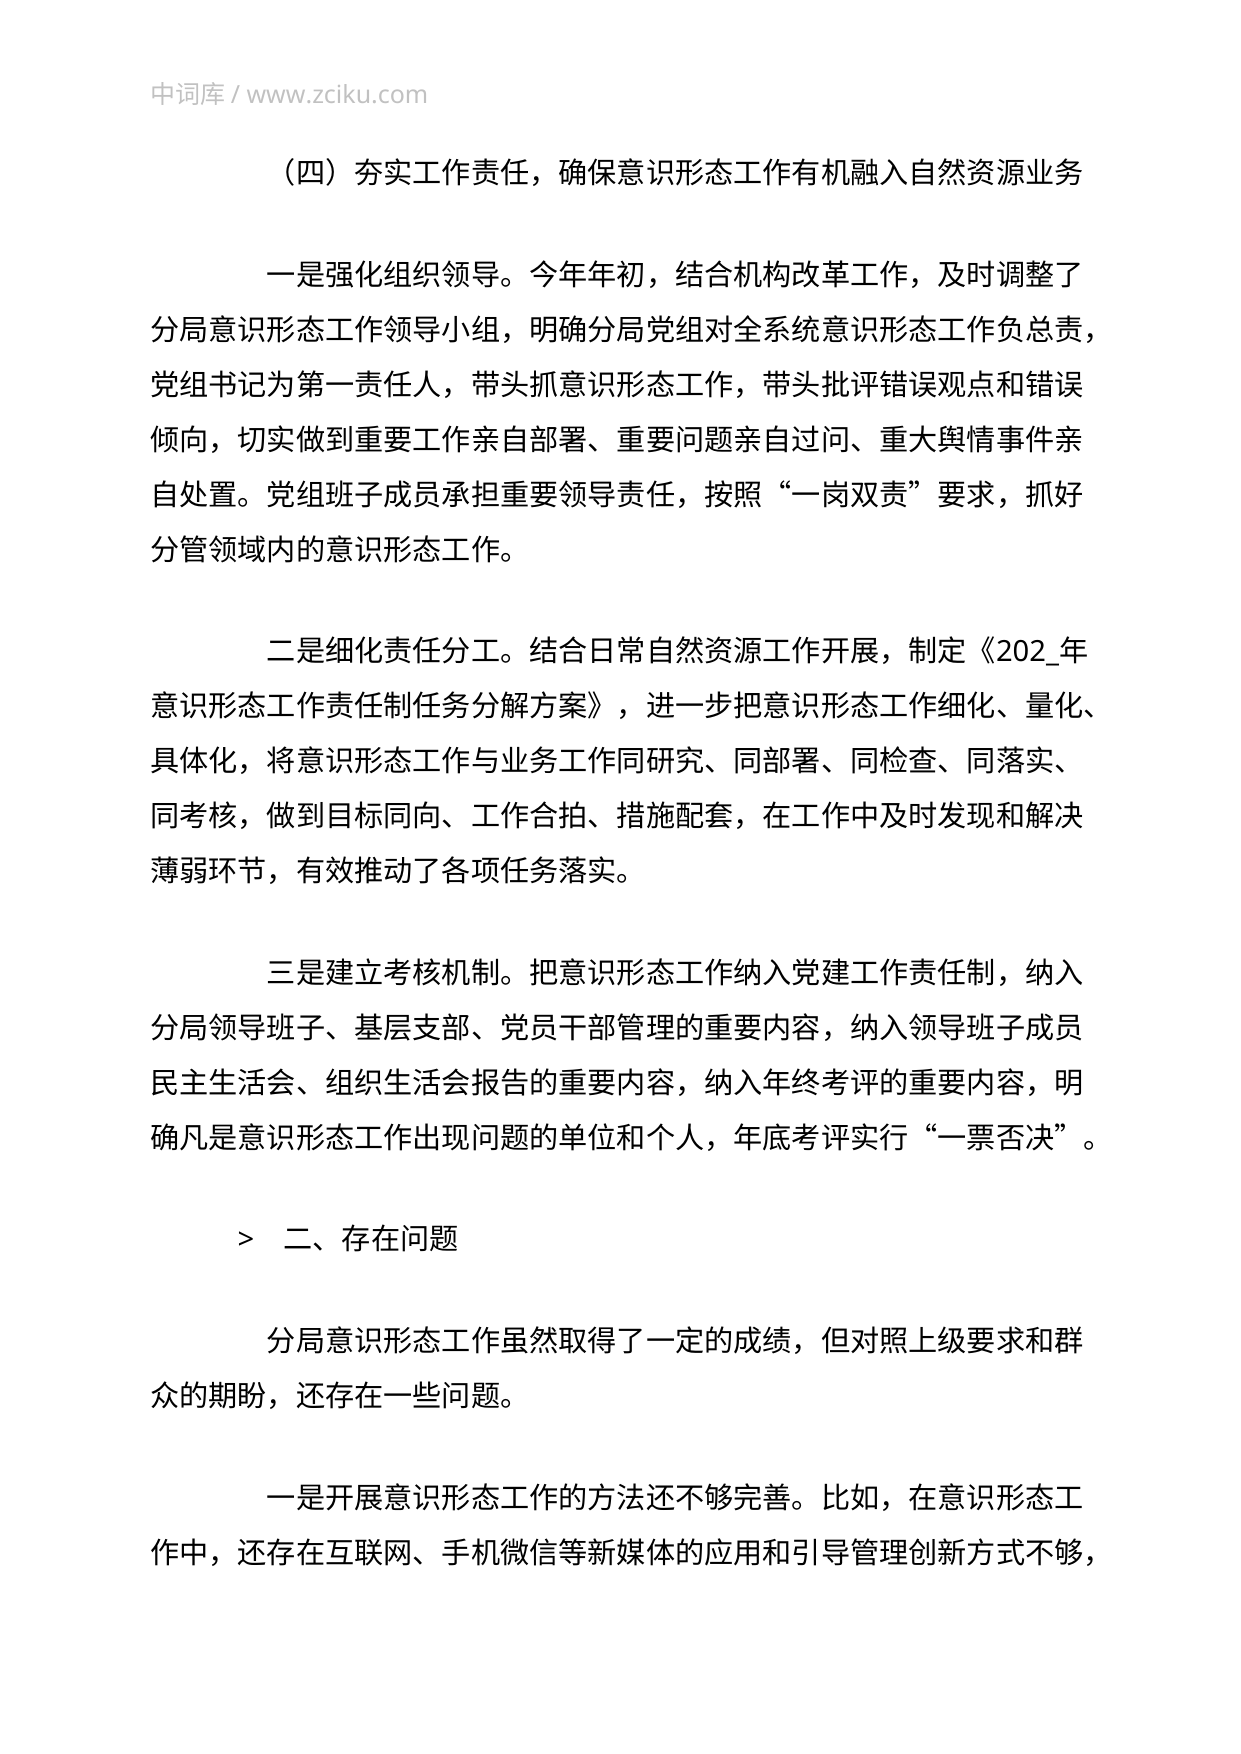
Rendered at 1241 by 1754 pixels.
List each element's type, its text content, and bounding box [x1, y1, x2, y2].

text 二是细化责任分工。结合日常自然资源工作开展，制定《202_年意识形态工作责任制任务分解方案》，进一步把意识形态工作细化、量化、具体化，将意识形态工作与业务工作同研究、同部署、同检查、同落实、同考核，做到目标同向、工作合拍、措施配套，在工作中及时发现和解决薄弱环节，有效推动了各项任务落实。 [150, 628, 1090, 890]
text 三是建立考核机制。把意识形态工作纳入党建工作责任制，纳入分局领导班子、基层支部、党员干部管理的重要内容，纳入领导班子成员民主生活会、组织生活会报告的重要内容，纳入年终考评的重要内容，明确凡是意识形态工作出现问题的单位和个人，年底考评实行“一票否决”。 [150, 949, 1090, 1156]
text 一是强化组织领导。今年年初，结合机构改革工作，及时调整了分局意识形态工作领导小组，明确分局党组对全系统意识形态工作负总责，党组书记为第一责任人，带头抓意识形态工作，带头批评错误观点和错误倾向，切实做到重要工作亲自部署、重要问题亲自过问、重大舆情事件亲自处置。党组班子成员承担重要领导责任，按照“一岗双责”要求，抓好分管领域内的意识形态工作。 [150, 252, 1090, 568]
text （四）夯实工作责任，确保意识形态工作有机融入自然资源业务 [150, 150, 1090, 192]
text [150, 1474, 1090, 1572]
text 分局意识形态工作虽然取得了一定的成绩，但对照上级要求和群众的期盼，还存在一些问题。 [150, 1318, 1090, 1415]
text > 二、存在问题 [150, 1216, 1090, 1258]
